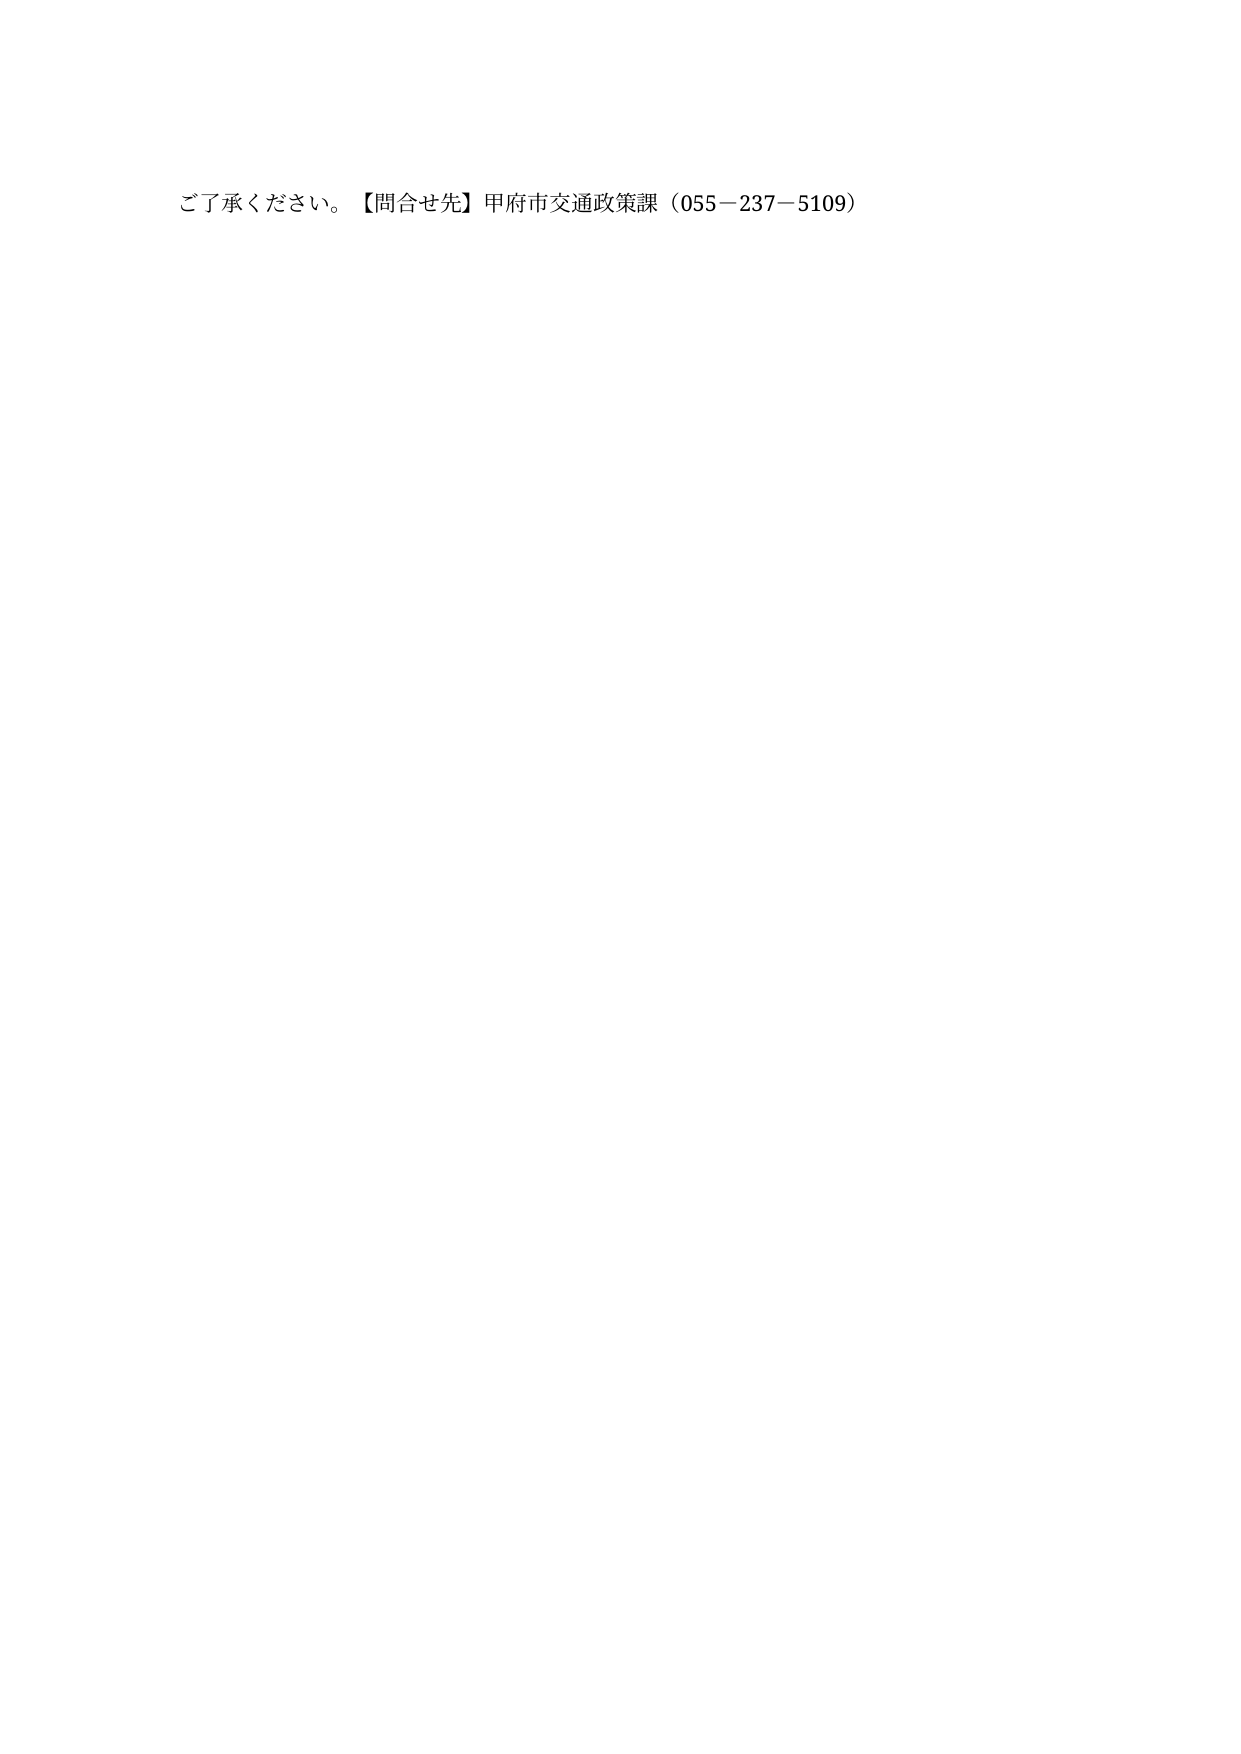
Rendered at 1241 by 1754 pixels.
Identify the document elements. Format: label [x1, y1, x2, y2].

text [177, 183, 1063, 221]
